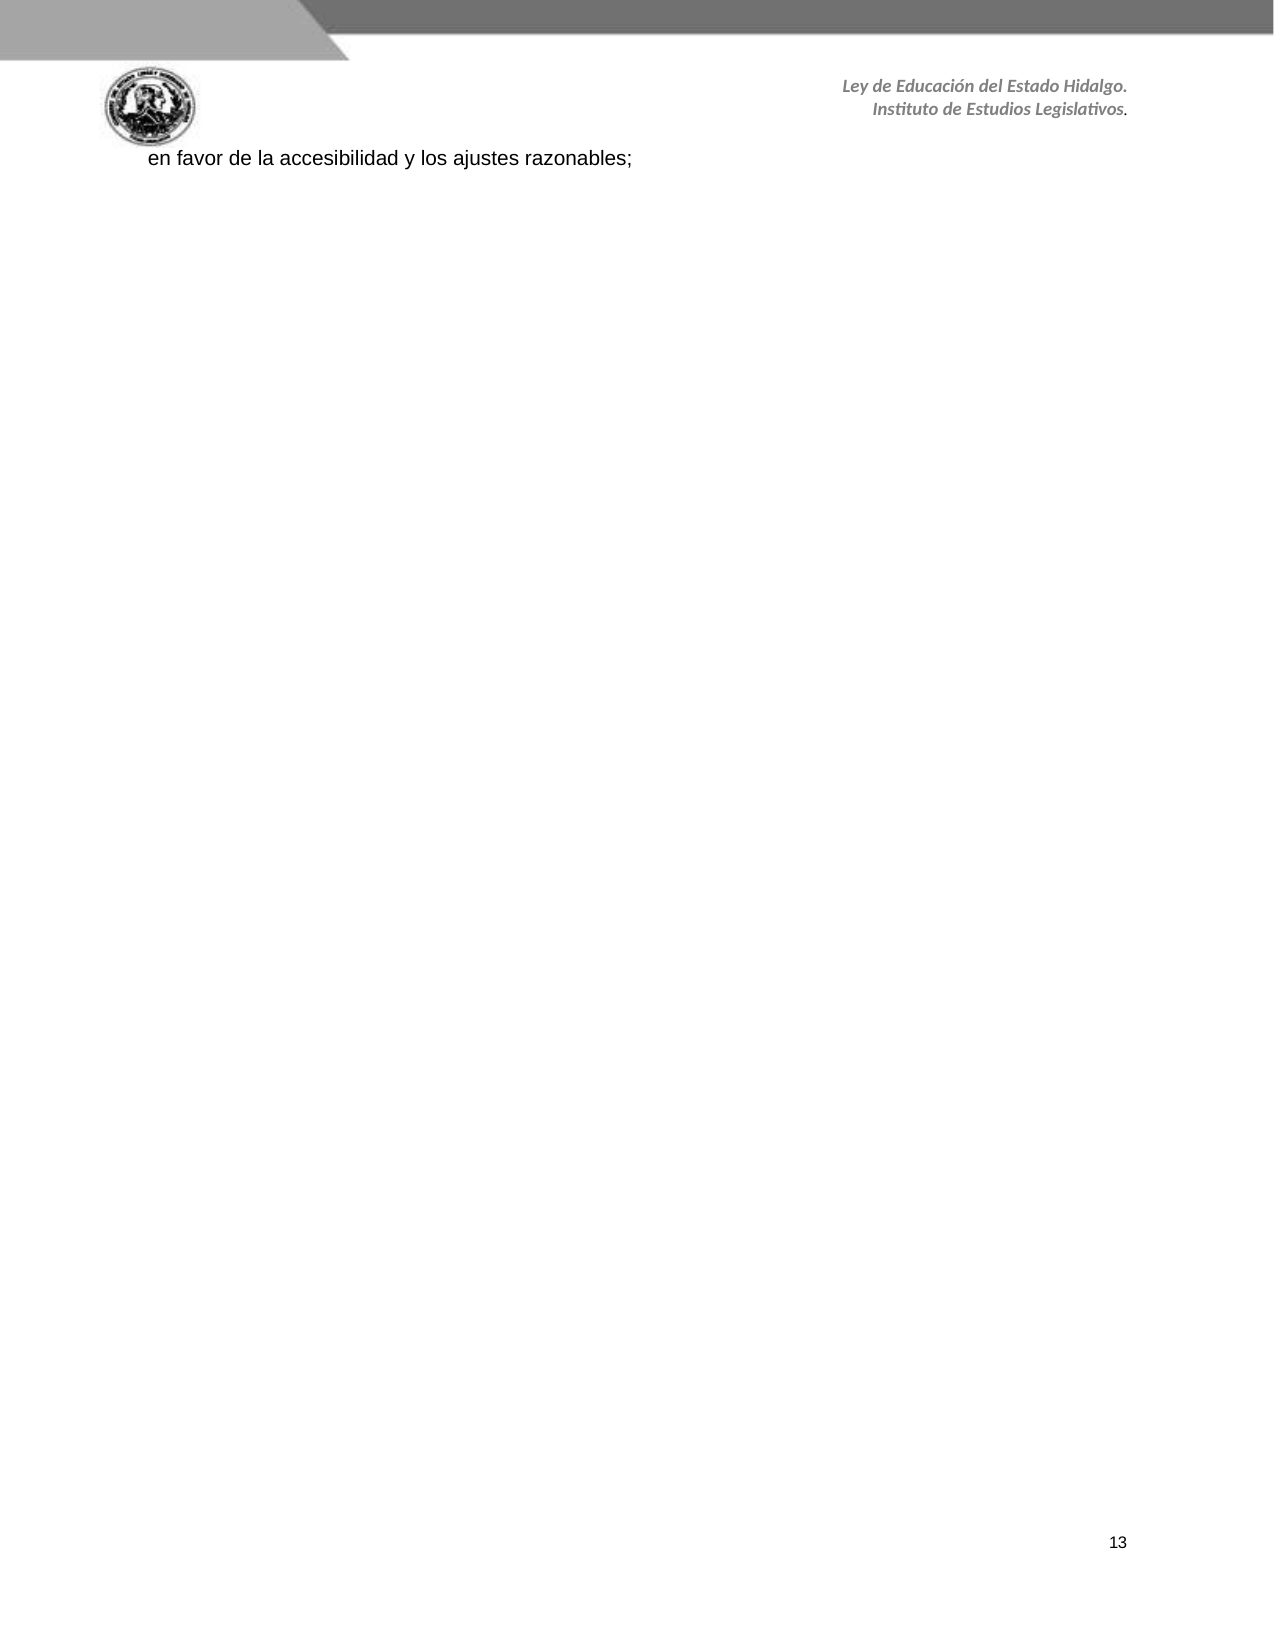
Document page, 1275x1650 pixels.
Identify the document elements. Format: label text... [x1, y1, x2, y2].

picture [0, 0, 1274, 148]
